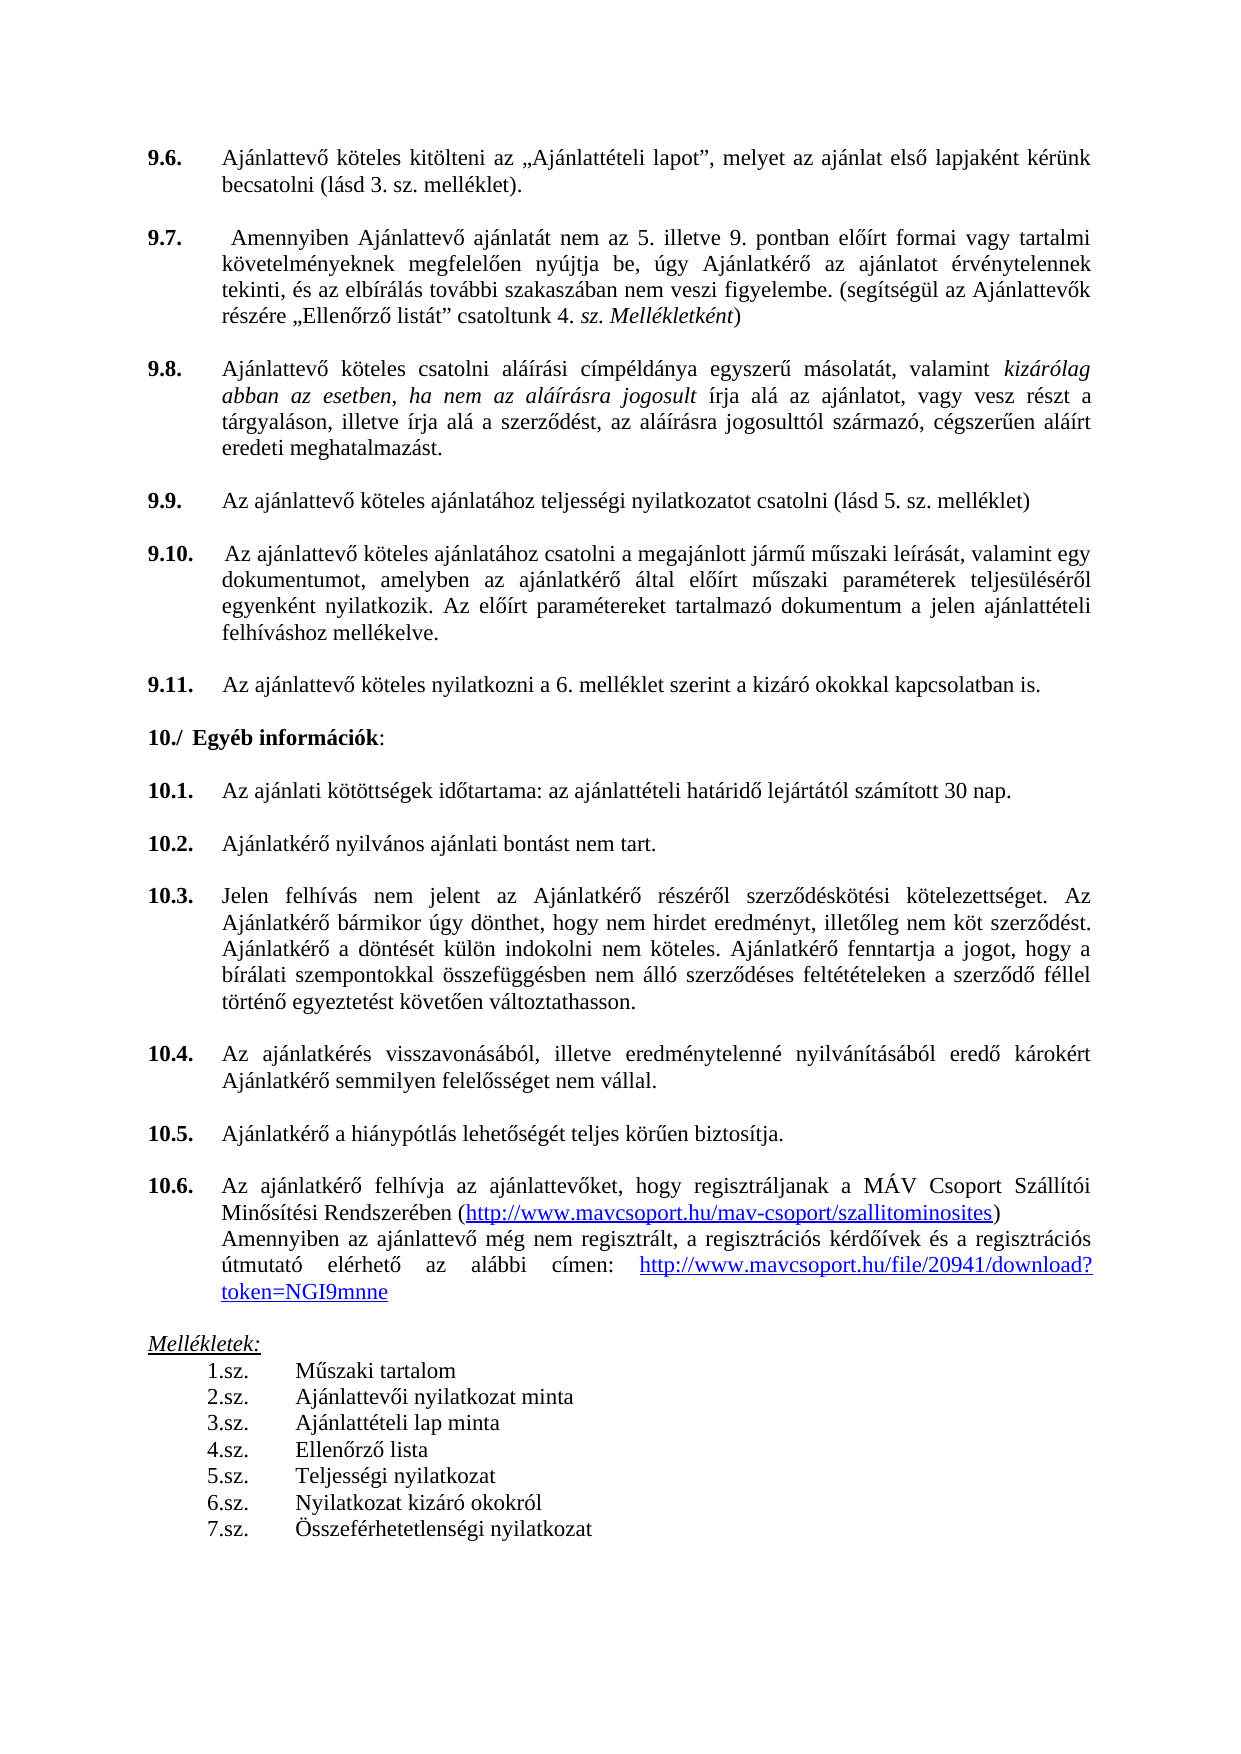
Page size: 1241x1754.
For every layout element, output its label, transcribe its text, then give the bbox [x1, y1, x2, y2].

list Ellenőrző lista [207, 1436, 1092, 1462]
text Amennyiben az ajánlattevő még nem regisztrált, a regisztrációs kérdőívek és a regisztrációs útmutató elérhető az alábbi címen: http://www.mavcsoport.hu/file/20941/download?token=NGI9mnne [221, 1225, 1092, 1304]
list Ajánlattételi lap minta [207, 1409, 1092, 1436]
text 9.9. Az ajánlattevő köteles ajánlatához teljességi nyilatkozatot csatolni (lásd 5. sz. melléklet) [148, 487, 1092, 513]
text 9.6. Ajánlattevő köteles kitölteni az „Ajánlattételi lapot”, melyet az ajánlat első lapjaként kérünk becsatolni (lásd 3. sz. melléklet). [148, 144, 1092, 197]
list Műszaki tartalom [207, 1357, 1092, 1383]
text 10.5. Ajánlatkérő a hiánypótlás lehetőségét teljes körűen biztosítja. [148, 1119, 1092, 1146]
list Összeférhetetlenségi nyilatkozat [207, 1515, 1092, 1541]
text 10./ Egyéb információk: [148, 724, 1092, 751]
list Nyilatkozat kizáró okokról [207, 1488, 1092, 1515]
text 9.10. Az ajánlattevő köteles ajánlatához csatolni a megajánlott jármű műszaki leírását, valamint egy dokumentumot, amelyben az ajánlatkérő által előírt műszaki paraméterek teljesüléséről egyenként nyilatkozik. Az előírt paramétereket tartalmazó dokumentum a jelen ajánlattételi felhíváshoz mellékelve. [148, 540, 1092, 645]
text 9.11. Az ajánlattevő köteles nyilatkozni a 6. melléklet szerint a kizáró okokkal kapcsolatban is. [148, 672, 1092, 698]
text 10.6. Az ajánlatkérő felhívja az ajánlattevőket, hogy regisztráljanak a MÁV Csoport Szállítói Minősítési Rendszerében (http://www.mavcsoport.hu/mav-csoport/szallitominosites) [148, 1172, 1092, 1225]
text 10.3. Jelen felhívás nem jelent az Ajánlatkérő részéről szerződéskötési kötelezettséget. Az Ajánlatkérő bármikor úgy dönthet, hogy nem hirdet eredményt, illetőleg nem köt szerződést. Ajánlatkérő a döntését külön indokolni nem köteles. Ajánlatkérő fenntartja a jogot, hogy a bírálati szempontokkal összefüggésben nem álló szerződéses feltétételeken a szerződő féllel történő egyeztetést követően változtathasson. [148, 882, 1092, 1014]
text 9.7. Amennyiben Ajánlattevő ajánlatát nem az 5. illetve 9. pontban előírt formai vagy tartalmi követelményeknek megfelelően nyújtja be, úgy Ajánlatkérő az ajánlatot érvénytelennek tekinti, és az elbírálás további szakaszában nem veszi figyelembe. (segítségül az Ajánlattevők részére „Ellenőrző listát” csatoltunk 4. sz. Mellékletként) [148, 223, 1092, 329]
list Teljességi nyilatkozat [207, 1462, 1092, 1488]
list Ajánlattevői nyilatkozat minta [207, 1383, 1092, 1409]
text 10.1. Az ajánlati kötöttségek időtartama: az ajánlattételi határidő lejártától számított 30 nap. [148, 777, 1092, 803]
text 10.2. Ajánlatkérő nyilvános ajánlati bontást nem tart. [148, 830, 1092, 856]
text 10.4. Az ajánlatkérés visszavonásából, illetve eredménytelenné nyilvánításából eredő károkért Ajánlatkérő semmilyen felelősséget nem vállal. [148, 1041, 1092, 1093]
text 9.8. Ajánlattevő köteles csatolni aláírási címpéldánya egyszerű másolatát, valamint kizárólag abban az esetben, ha nem az aláírásra jogosult írja alá az ajánlatot, vagy vesz részt a tárgyaláson, illetve írja alá a szerződést, az aláírásra jogosulttól származó, cégszerűen aláírt eredeti meghatalmazást. [148, 355, 1092, 461]
text Mellékletek: [148, 1330, 1092, 1357]
